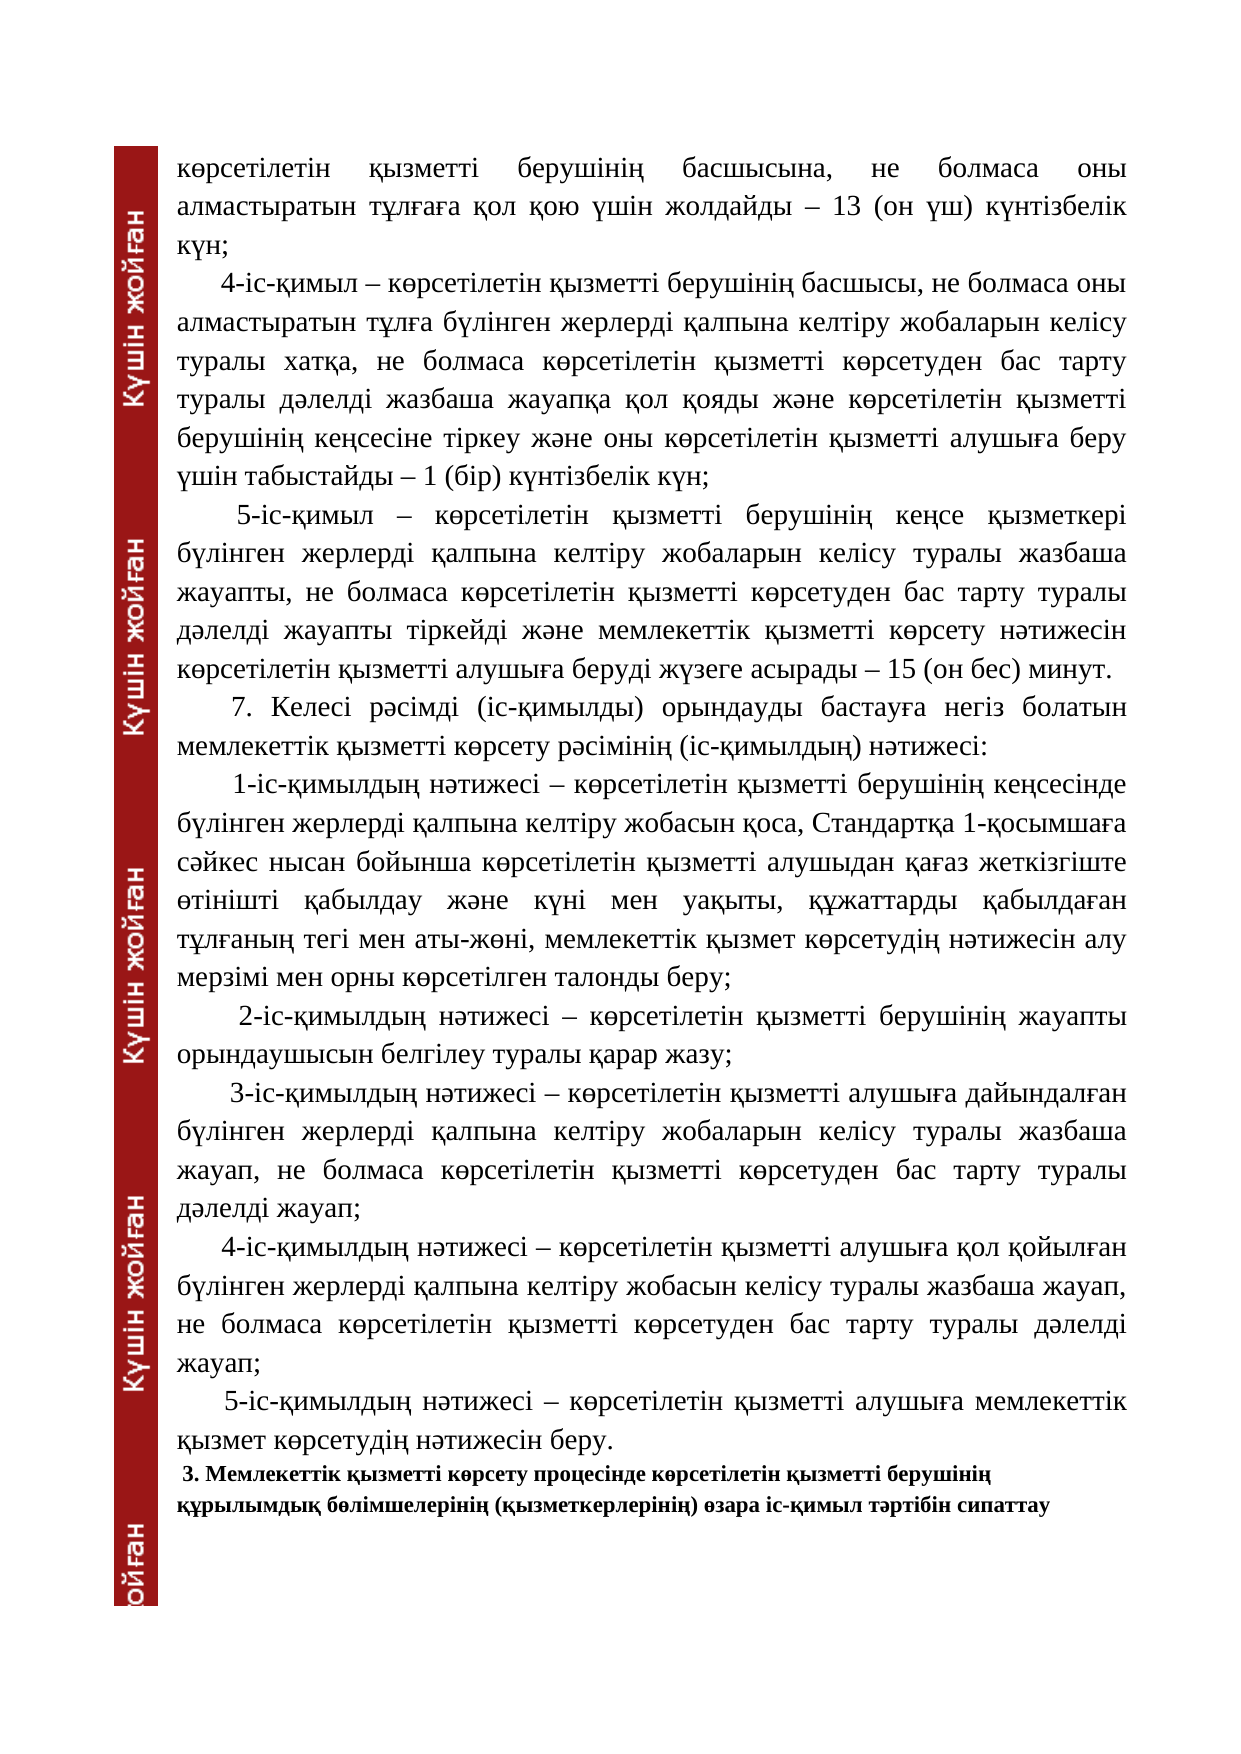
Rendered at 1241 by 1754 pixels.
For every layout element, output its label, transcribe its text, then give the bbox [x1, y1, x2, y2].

picture [114, 1455, 158, 1460]
text 7. Келесі рәсімді (іс-қимылды) орындауды бастауға негіз болатын мемлекеттік қызметті көрсету рәсімінің (іс-қимылдың) нәтижесі: [112, 689, 1128, 762]
picture [114, 492, 158, 497]
picture [114, 1224, 158, 1229]
picture [114, 1070, 158, 1075]
text 1-іс-қимылдың нәтижесі – көрсетілетін қызметті берушінің кеңсесінде бүлінген жерлердi қалпына келтіру жобасын қоса, Стандартқа 1-қосымшаға сәйкес нысан бойынша көрсетілетін қызметті алушыдан қағаз жеткізгіште өтінішті қабылдау және күні мен уақыты, құжаттарды қабылдаған тұлғаның тегі мен аты-жөні, мемлекеттік қызмет көрсетудің нәтижесін алу мерзімі мен орны көрсетілген талонды беру; [112, 767, 1128, 993]
picture [114, 993, 158, 998]
text 2-іс-қимылдың нәтижесі – көрсетілетін қызметті берушінің жауапты орындаушысын белгілеу туралы қарар жазу; [112, 998, 1128, 1070]
picture [114, 762, 158, 767]
text 5-іс-қимылдың нәтижесі – көрсетілетін қызметті алушыға мемлекеттік қызмет көрсетудің нәтижесін беру. [112, 1383, 1128, 1455]
text 5-іс-қимыл – көрсетілетін қызметті берушінің кеңсе қызметкері бүлінген жерлердi қалпына келтіру жобаларын келісу туралы жазбаша жауапты, не болмаса көрсетілетін қызметті көрсетуден бас тарту туралы дәлелді жауапты тіркейді және мемлекеттік қызметті көрсету нәтижесін көрсетілетін қызметті алушыға беруді жүзеге асырады – 15 (он бес) минут. [112, 497, 1128, 684]
picture [114, 146, 158, 150]
picture [114, 1517, 158, 1606]
picture [114, 684, 158, 689]
text 4-іс-қимыл – көрсетілетін қызметті берушінің басшысы, не болмаса оны алмастыратын тұлға бүлінген жерлердi қалпына келтіру жобаларын келісу туралы хатқа, не болмаса көрсетілетін қызметті көрсетуден бас тарту туралы дәлелді жазбаша жауапқа қол қояды және көрсетілетін қызметті берушінің кеңсесіне тіркеу және оны көрсетілетін қызметті алушыға беру үшін табыстайды – 1 (бір) күнтізбелік күн; [112, 266, 1128, 492]
text 3. Мемлекеттік қызметті көрсету процесінде көрсетілетін қызметті берушінің құрылымдық бөлімшелерінің (қызметкерлерінің) өзара іс-қимыл тәртібін сипаттау [112, 1460, 1128, 1517]
text 4-іс-қимылдың нәтижесі – көрсетілетін қызметті алушыға қол қойылған бүлінген жерлердi қалпына келтіру жобасын келісу туралы жазбаша жауап, не болмаса көрсетілетін қызметті көрсетуден бас тарту туралы дәлелді жауап; [112, 1229, 1128, 1378]
text 3-іс-қимылдың нәтижесі – көрсетілетін қызметті алушыға дайындалған бүлінген жерлердi қалпына келтіру жобаларын келісу туралы жазбаша жауап, не болмаса көрсетілетін қызметті көрсетуден бас тарту туралы дәлелді жауап; [112, 1075, 1128, 1224]
picture [114, 1378, 158, 1383]
picture [114, 261, 158, 266]
